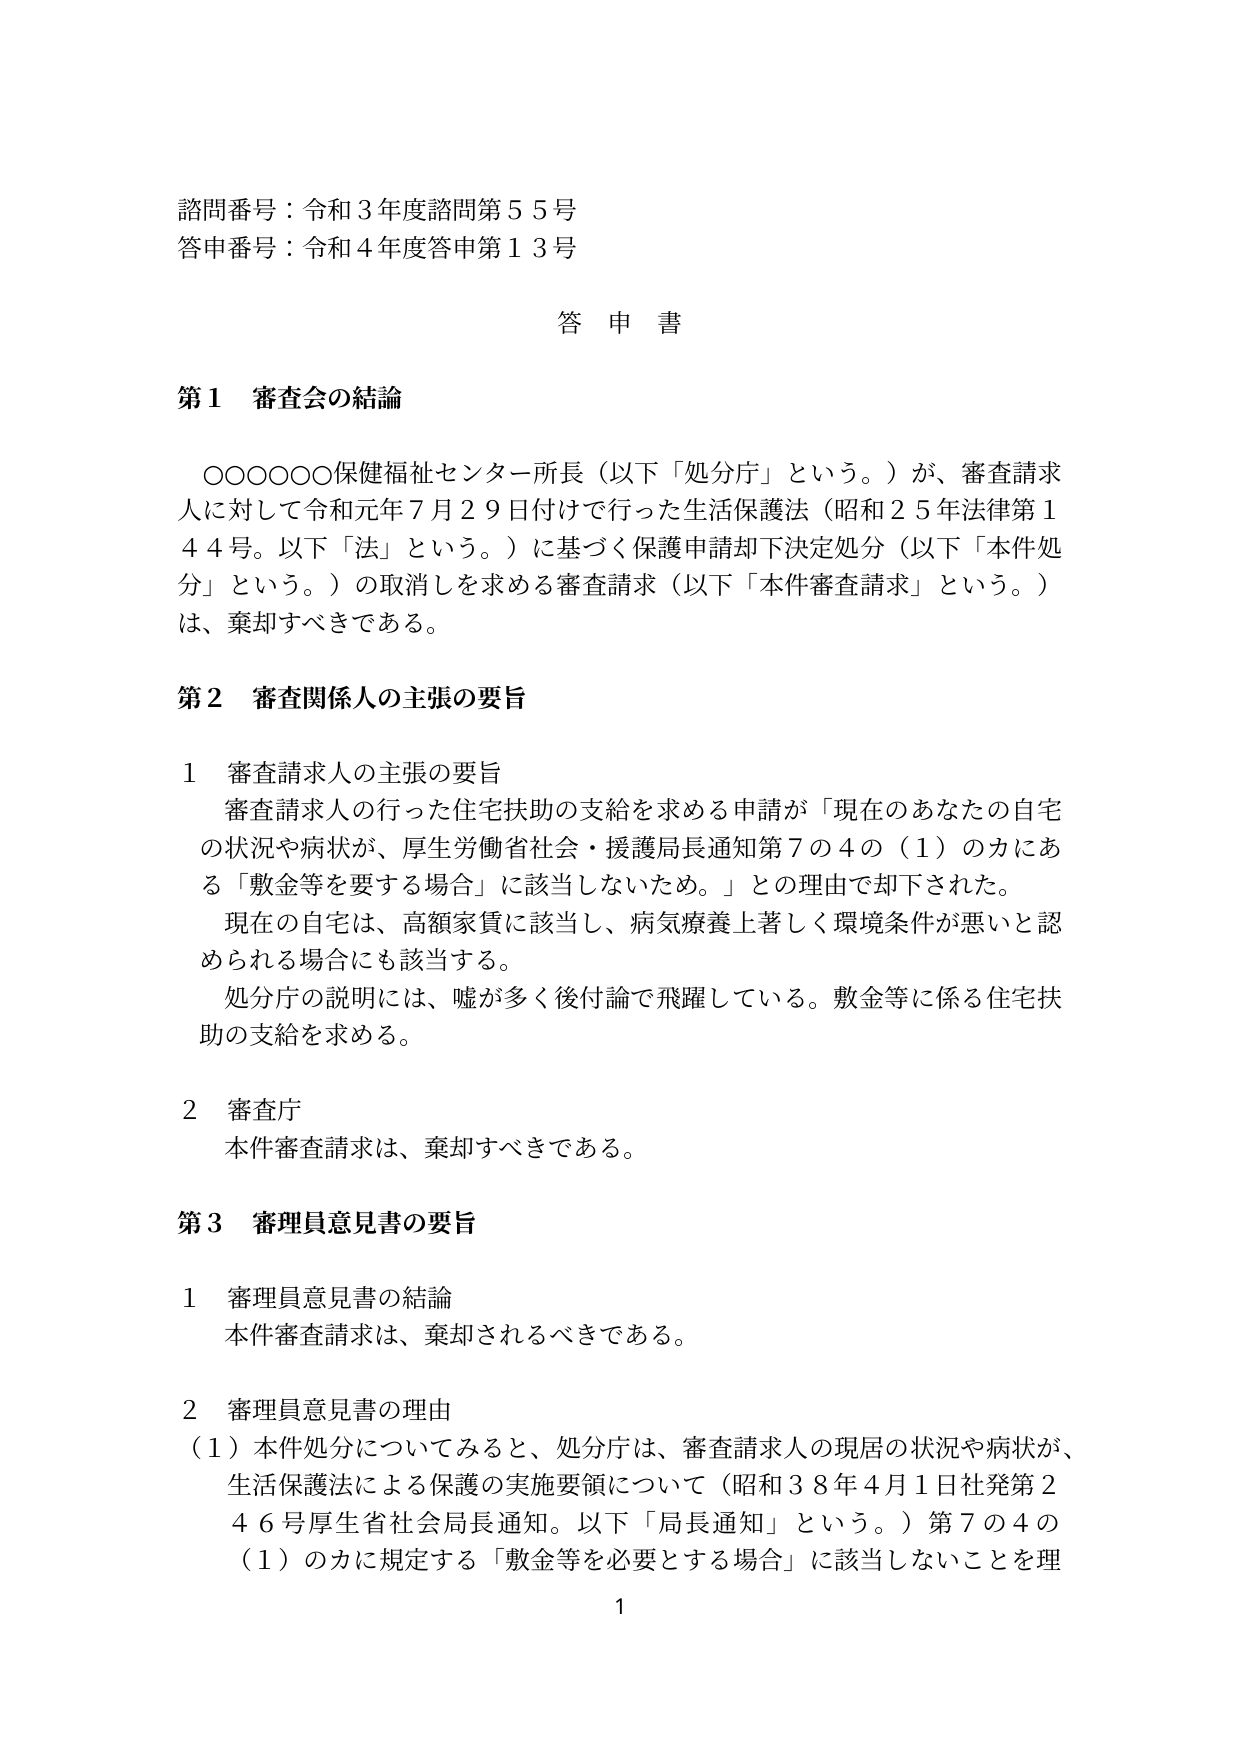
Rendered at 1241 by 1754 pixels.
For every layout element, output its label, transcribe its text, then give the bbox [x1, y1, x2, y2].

text １ 審査請求人の主張の要旨 [177, 753, 1063, 790]
text 本件審査請求は、棄却されるべきである。 [199, 1315, 1063, 1353]
text ２ 審査庁 [177, 1090, 1063, 1128]
text ○○○○○○保健福祉センター所長（以下「処分庁」という。）が、審査請求人に対して令和元年７月２９日付けで行った生活保護法（昭和２５年法律第１４４号。以下「法」という。）に基づく保護申請却下決定処分（以下「本件処分」という。）の取消しを求める審査請求（以下「本件審査請求」という。）は、棄却すべきである。 [177, 453, 1063, 640]
text ２ 審理員意見書の理由 [177, 1390, 1063, 1428]
text 審査請求人の行った住宅扶助の支給を求める申請が「現在のあなたの自宅の状況や病状が、厚生労働省社会・援護局長通知第７の４の（１）のカにある「敷金等を要する場合」に該当しないため。」との理由で却下された。 [199, 790, 1063, 903]
text 第１ 審査会の結論 [177, 378, 1063, 415]
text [177, 1428, 1063, 1578]
text 答申番号：令和４年度答申第１３号 [177, 228, 1063, 265]
text 第３ 審理員意見書の要旨 [177, 1203, 1063, 1240]
text 本件審査請求は、棄却すべきである。 [199, 1128, 1063, 1165]
text 答 申 書 [177, 303, 1063, 340]
text 現在の自宅は、高額家賃に該当し、病気療養上著しく環境条件が悪いと認められる場合にも該当する。 [199, 903, 1063, 978]
text 第２ 審査関係人の主張の要旨 [177, 678, 1063, 715]
text 処分庁の説明には、嘘が多く後付論で飛躍している。敷金等に係る住宅扶助の支給を求める。 [199, 978, 1063, 1053]
text １ 審理員意見書の結論 [177, 1278, 1063, 1315]
text 諮問番号：令和３年度諮問第５５号 [177, 190, 1063, 228]
